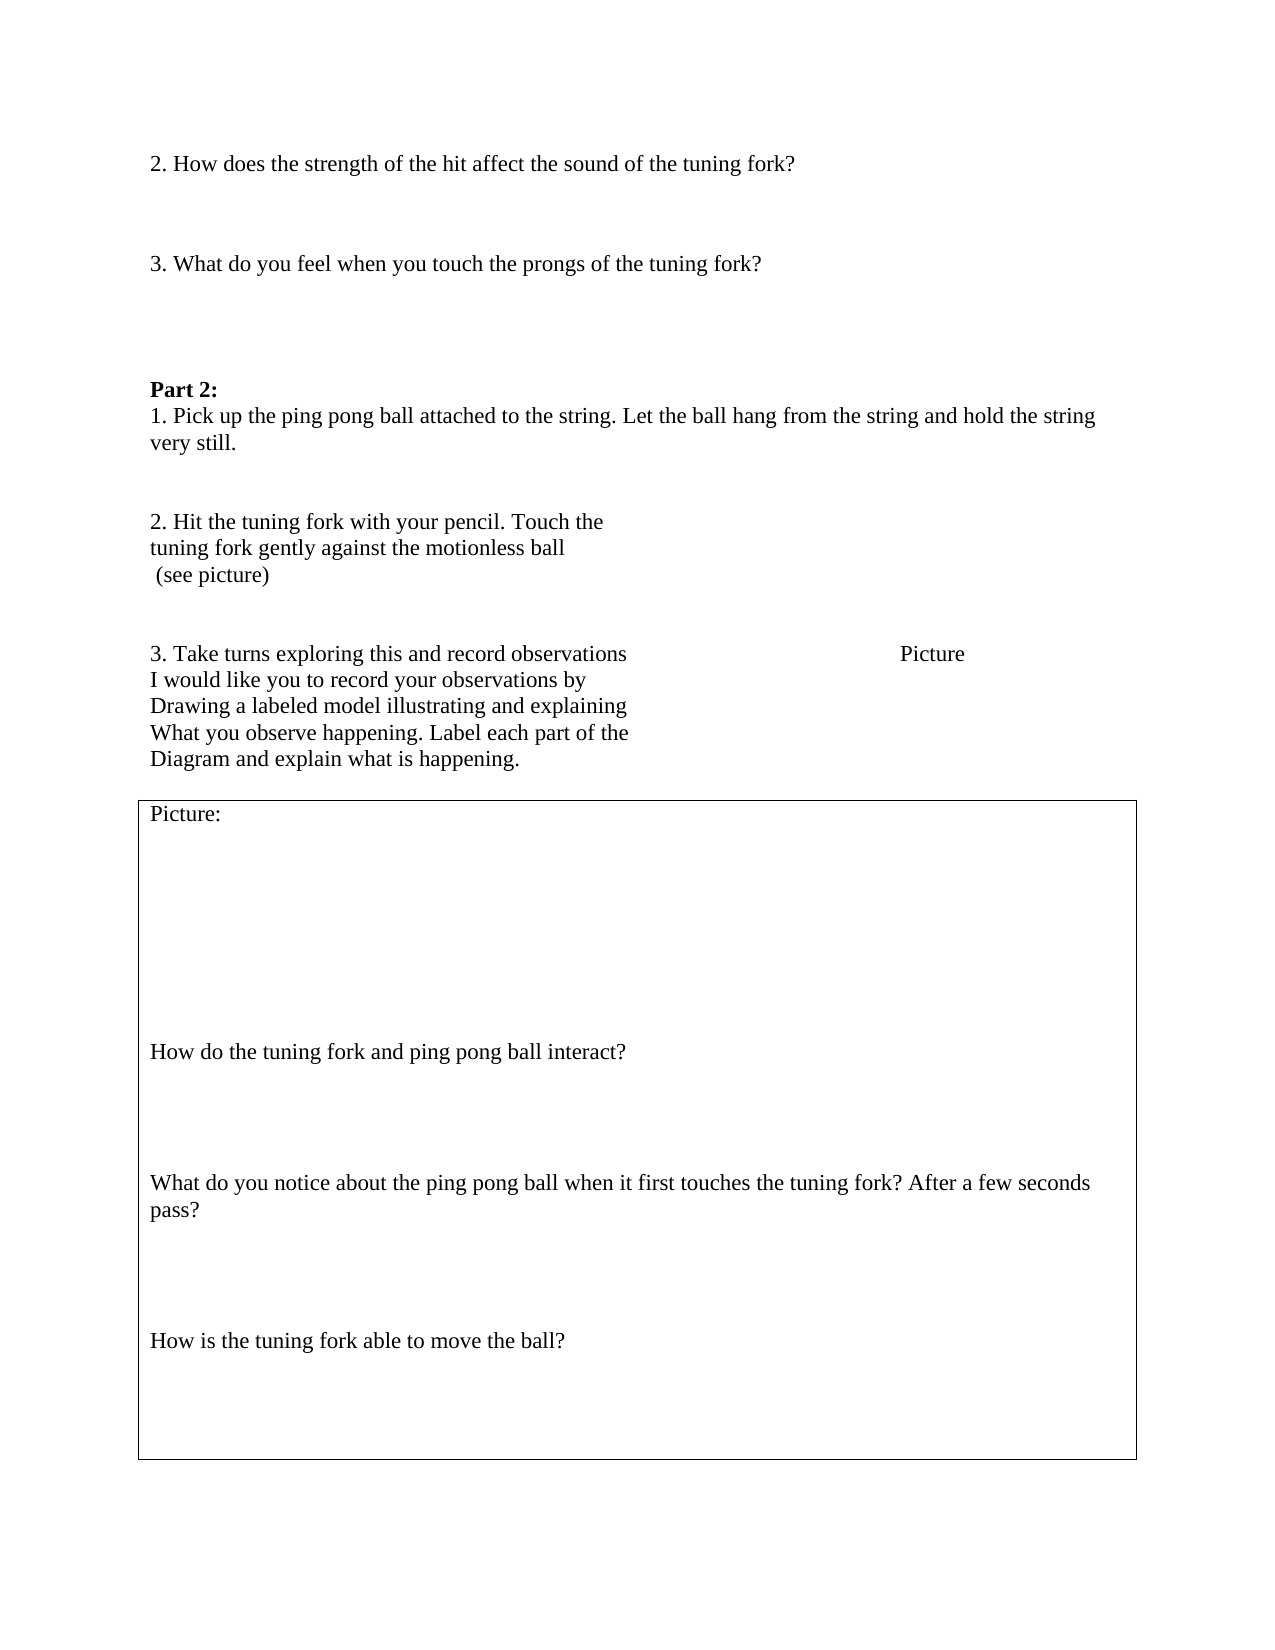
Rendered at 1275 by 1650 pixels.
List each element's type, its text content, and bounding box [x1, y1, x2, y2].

text Part 2: [150, 376, 1125, 402]
text 2. Hit the tuning fork with your pencil. Touch the [150, 508, 1125, 534]
table_header Picture: How do the tuning fork and ping pong ball interact? What do you notice about the ping pong ball when it first touches the tuning fork? After a few seconds pass? How is the tuning fork able to move the ball? [139, 801, 1136, 1459]
text tuning fork gently against the motionless ball [150, 534, 1125, 561]
text I would like you to record your observations by [150, 666, 1125, 692]
text Drawing a labeled model illustrating and explaining [150, 692, 1125, 719]
text 1. Pick up the ping pong ball attached to the string. Let the ball hang from the string and hold the string very still. [150, 402, 1125, 455]
text 2. How does the strength of the hit affect the sound of the tuning fork? [150, 150, 1125, 176]
text 3. Take turns exploring this and record observations Picture [150, 640, 1125, 666]
text Diagram and explain what is happening. [150, 745, 1125, 771]
text 3. What do you feel when you touch the prongs of the tuning fork? [150, 250, 1125, 276]
text What you observe happening. Label each part of the [150, 719, 1125, 745]
text (see picture) [150, 561, 1125, 587]
